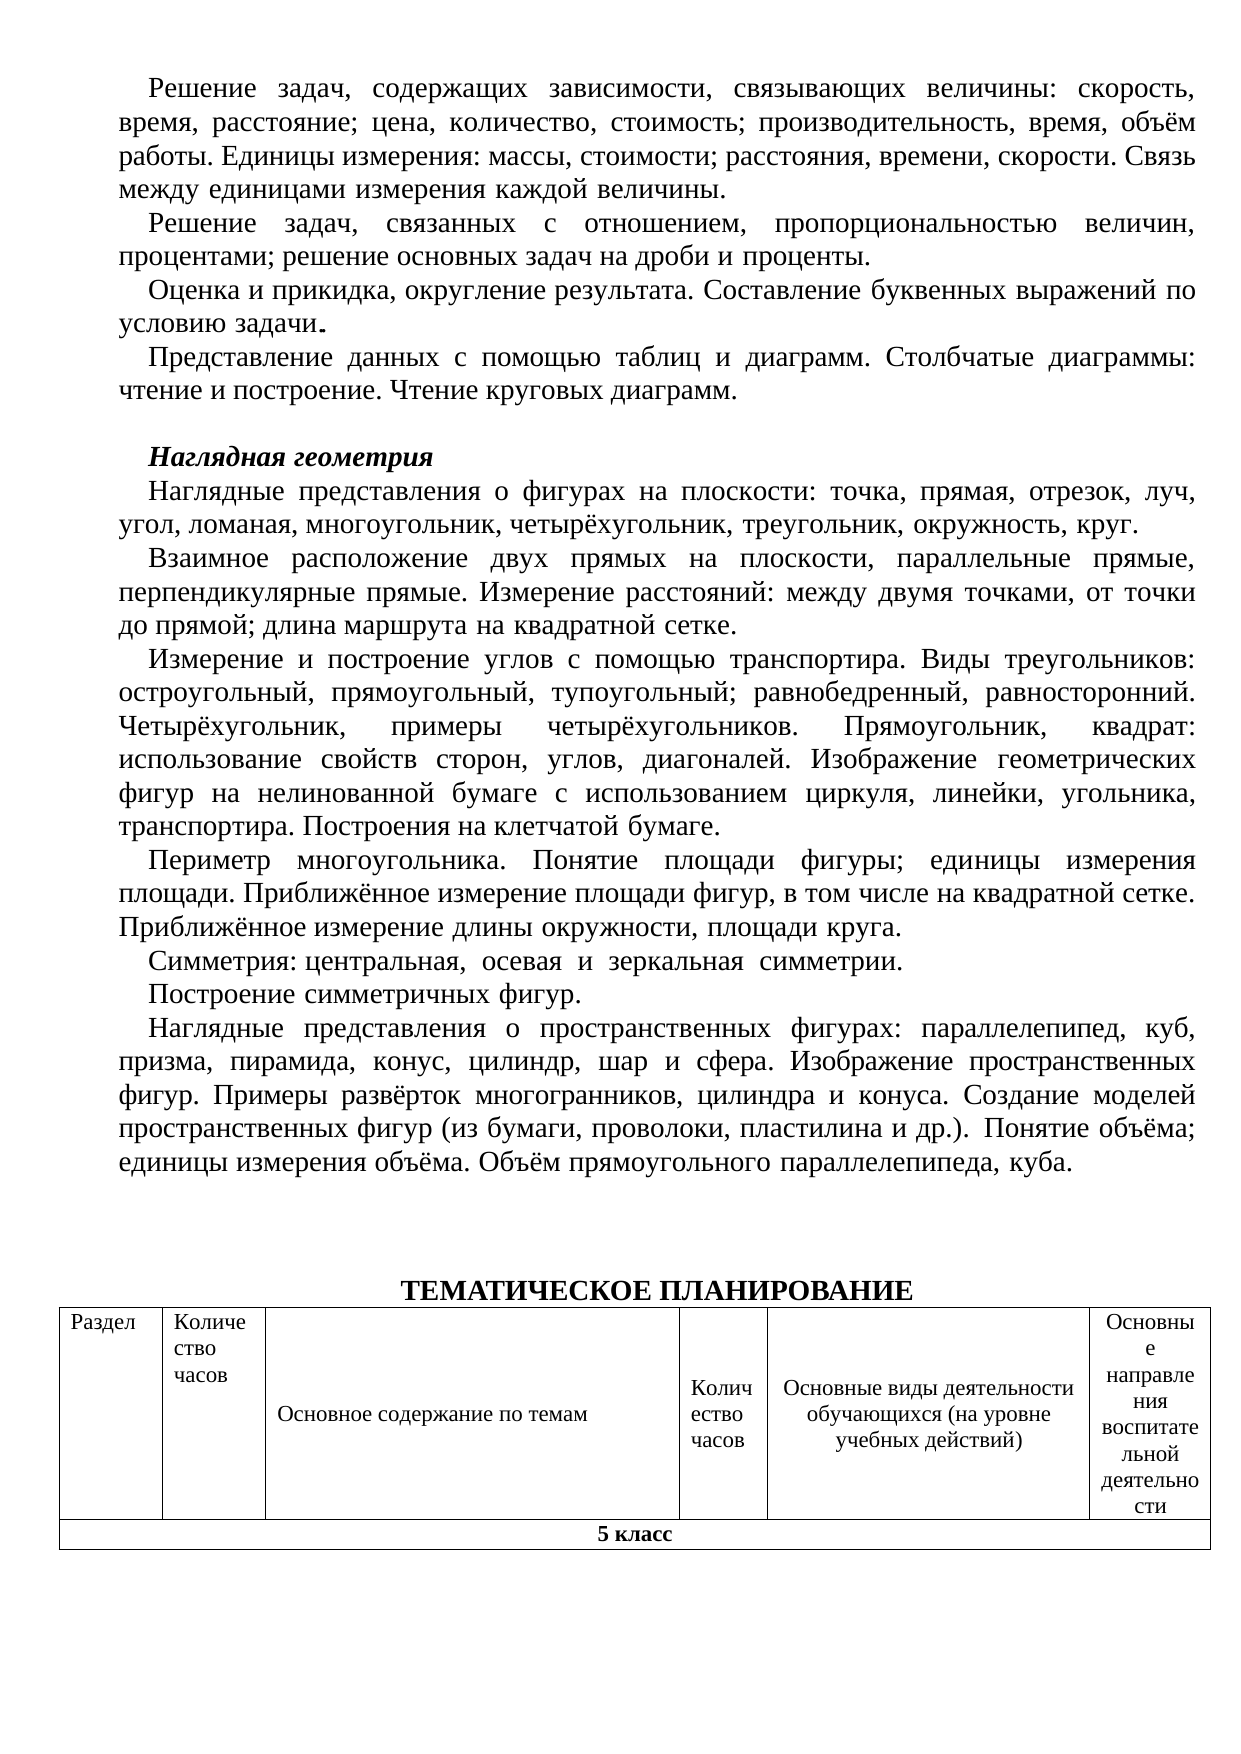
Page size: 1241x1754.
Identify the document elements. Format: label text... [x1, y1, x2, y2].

table_header Раздел [60, 1308, 162, 1519]
text Симметрия: центральная, осевая и зеркальная симметрии. [118, 943, 1196, 976]
text Оценка и прикидка, округление результата. Составление буквенных выражений по условию задачи.. [118, 272, 1196, 339]
text Наглядные представления о пространственных фигурах: параллелепипед, куб, призма, пирамида, конус, цилиндр, шар и сфера. Изображение пространственных фигур. Примеры развёрток многогранников, цилиндра и конуса. Создание моделей пространственных фигур (из бумаги, проволоки, пластилина и др.). Понятие объёма; единицы измерения объёма. Объём прямоугольного параллелепипеда, куба. [118, 1010, 1196, 1177]
text ТЕМАТИЧЕСКОЕ ПЛАНИРОВАНИЕ [118, 1273, 1196, 1307]
table_cell 5 класс [60, 1520, 1210, 1549]
table_header Основное содержание по темам [266, 1308, 679, 1519]
text Представление данных с помощью таблиц и диаграмм. Столбчатые диаграммы: чтение и построение. Чтение круговых диаграмм. [118, 339, 1196, 406]
text Взаимное расположение двух прямых на плоскости, параллельные прямые, перпендикулярные прямые. Измерение расстояний: между двумя точками, от точки до прямой; длина маршрута на квадратной сетке. [118, 540, 1196, 641]
text Решение задач, содержащих зависимости, связывающих величины: скорость, время, расстояние; цена, количество, стоимость; производительность, время, объём работы. Единицы измерения: массы, стоимости; расстояния, времени, скорости. Связь между единицами измерения каждой величины. [118, 71, 1196, 205]
text Периметр многоугольника. Понятие площади фигуры; единицы измерения площади. Приближённое измерение площади фигур, в том числе на квадратной сетке. Приближённое измерение длины окружности, площади круга. [118, 842, 1196, 943]
table_header Основные виды деятельности обучающихся (на уровне учебных действий) [768, 1308, 1089, 1519]
text Построение симметричных фигур. [118, 976, 1196, 1010]
table_header Количество часов [680, 1308, 767, 1519]
table_header Количество часов [163, 1308, 265, 1519]
text Наглядные представления о фигурах на плоскости: точка, прямая, отрезок, луч, угол, ломаная, многоугольник, четырёхугольник, треугольник, окружность, круг. [118, 473, 1196, 540]
subtitle Наглядная геометрия [118, 439, 1196, 473]
text Решение задач, связанных с отношением, пропорциональностью величин, процентами; решение основных задач на дроби и проценты. [118, 205, 1196, 272]
text Измерение и построение углов с помощью транспортира. Виды треугольников: остроугольный, прямоугольный, тупоугольный; равнобедренный, равносторонний. Четырёхугольник, примеры четырёхугольников. Прямоугольник, квадрат: использование свойств сторон, углов, диагоналей. Изображение геометрических фигур на нелинованной бумаге с использованием циркуля, линейки, угольника, транспортира. Построения на клетчатой бумаге. [118, 641, 1196, 842]
table_header Основные направления воспитательной деятельности [1090, 1308, 1210, 1519]
